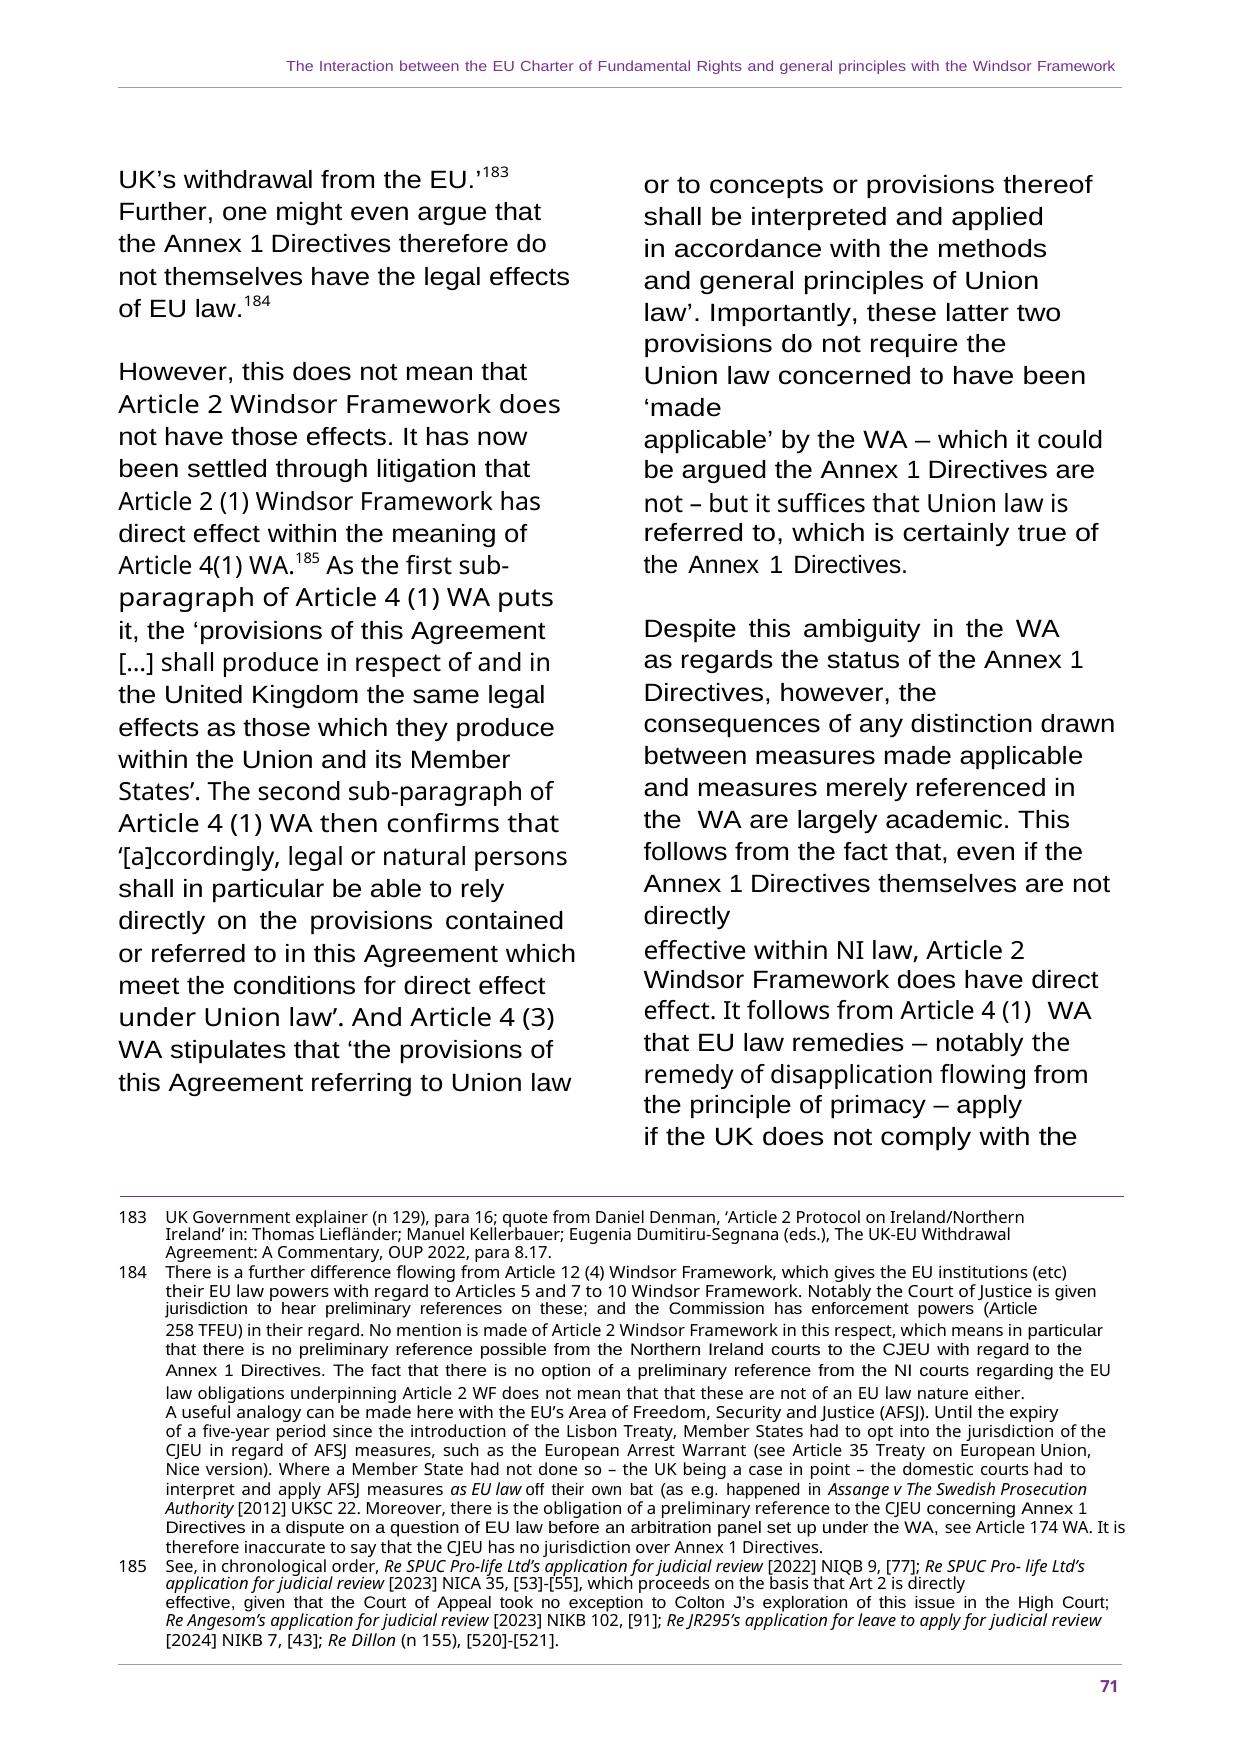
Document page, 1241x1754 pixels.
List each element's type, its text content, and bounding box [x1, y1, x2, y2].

text if the UK does not comply with the [643, 1122, 1134, 1151]
text applicable’ by the WA – which it could be argued the Annex 1 Directives are not – but it suffices that Union law is [643, 425, 1109, 520]
list UK Government explainer (n 129), para 16; quote from Daniel Denman, ‘Article 2 Protocol on Ireland/Northern Ireland’ in: Thomas Liefländer; Manuel Kellerbauer; Eugenia Dumitiru-Segnana (eds.), The UK-EU Withdrawal Agreement: A Commentary, OUP 2022, para 8.17. [118, 1209, 1066, 1263]
text effective within NI law, Article 2 [643, 933, 1134, 967]
text the Annex 1 Directives. [643, 550, 1134, 579]
list See, in chronological order, Re SPUC Pro-life Ltd’s application for judicial review [2022] NIQB 9, [77]; Re SPUC Pro- life Ltd’s application for judicial review [2023] NICA 35, [53]-[55], which proceeds on the basis that Art 2 is directly [118, 1558, 1118, 1594]
text 258 TFEU) in their regard. No mention is made of Article 2 Windsor Framework in this respect, which means in particular that there is no preliminary reference possible from the Northern Ireland courts to the CJEU with regard to the Annex 1 Directives. The fact that there is no option of a preliminary reference from the NI courts regarding the EU law obligations underpinning Article 2 WF does not mean that that these are not of an EU law nature either. [165, 1318, 1119, 1404]
list There is a further difference flowing from Article 12 (4) Windsor Framework, which gives the EU institutions (etc) their EU law powers with regard to Articles 5 and 7 to 10 Windsor Framework. Notably the Court of Justice is given jurisdiction to hear preliminary references on these; and the Commission has enforcement powers (Article [118, 1263, 1096, 1318]
text or to concepts or provisions thereof shall be interpreted and applied [643, 170, 1101, 230]
text Despite this ambiguity in the WA as regards the status of the Annex 1 [643, 614, 1087, 674]
text Windsor Framework does have direct effect. It follows from Article 4 (1) WA that EU law remedies – notably the remedy of disapplication flowing from the principle of primacy – apply [643, 967, 1101, 1118]
text However, this does not mean that Article 2 Windsor Framework does not have those effects. It has now been settled through litigation that Article 2 (1) Windsor Framework has direct effect within the meaning of Article 4(1) WA.185 As the first sub- paragraph of Article 4 (1) WA puts it, the ‘provisions of this Agreement [118, 355, 580, 646]
text Directives, however, the consequences of any distinction drawn between measures made applicable and measures merely referenced in the WA are largely academic. This follows from the fact that, even if the Annex 1 Directives themselves are not directly [643, 678, 1118, 929]
text effective, given that the Court of Appeal took no exception to Colton J’s exploration of this issue in the High Court; Re Angesom’s application for judicial review [2023] NIKB 102, [91]; Re JR295’s application for leave to apply for judicial review [2024] NIKB 7, [43]; Re Dillon (n 155), [520]-[521]. [165, 1595, 1119, 1651]
text UK’s withdrawal from the EU.’183 Further, one might even argue that the Annex 1 Directives therefore do not themselves have the legal effects of EU law.184 [118, 162, 577, 324]
text of a five-year period since the introduction of the Lisbon Treaty, Member States had to opt into the jurisdiction of the CJEU in regard of AFSJ measures, such as the European Arrest Warrant (see Article 35 Treaty on European Union, Nice version). Where a Member State had not done so – the UK being a case in point – the domestic courts had to interpret and apply AFSJ measures as EU law off their own bat (as e.g. happened in Assange v The Swedish Prosecution Authority [2012] UKSC 22. Moreover, there is the obligation of a preliminary reference to the CJEU concerning Annex 1 Directives in a dispute on a question of EU law before an arbitration panel set up under the WA, see Article 174 WA. It is therefore inaccurate to say that the CJEU has no jurisdiction over Annex 1 Directives. [165, 1422, 1129, 1558]
text A useful analogy can be made here with the EU’s Area of Freedom, Security and Justice (AFSJ). Until the expiry [165, 1404, 1134, 1422]
text referred to, which is certainly true of [643, 522, 1134, 547]
text […] shall produce in respect of and in the United Kingdom the same legal effects as those which they produce within the Union and its Member States’. The second sub-paragraph of Article 4 (1) WA then confirms that ‘[a]ccordingly, legal or natural persons shall in particular be able to rely directly on the provisions contained or referred to in this Agreement which meet the conditions for direct effect under Union law’. And Article 4 (3) WA stipulates that ‘the provisions of this Agreement referring to Union law [118, 646, 590, 1098]
text in accordance with the methods and general principles of Union law’. Importantly, these latter two provisions do not require the Union law concerned to have been ‘made [643, 234, 1088, 422]
